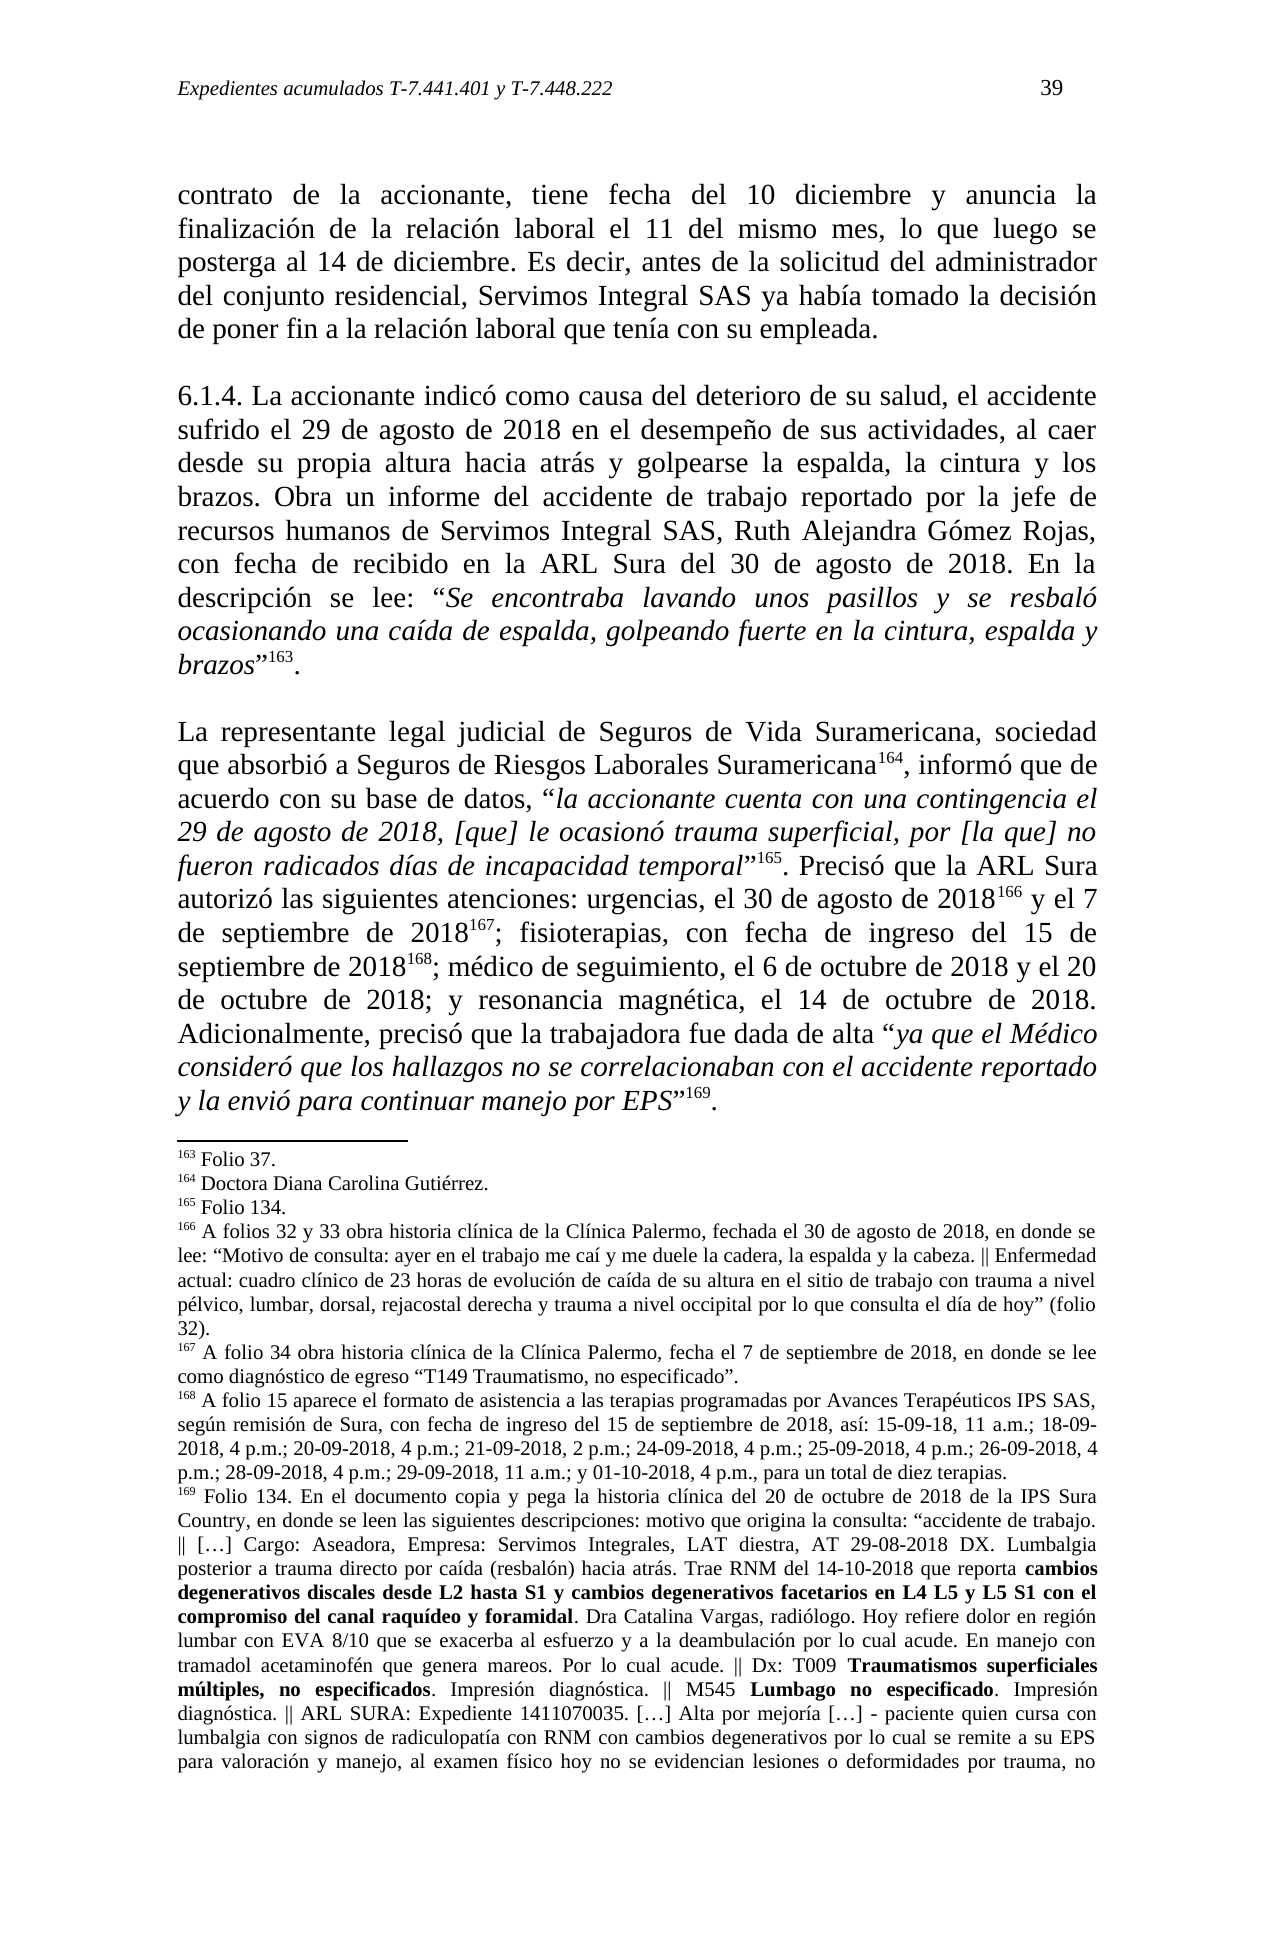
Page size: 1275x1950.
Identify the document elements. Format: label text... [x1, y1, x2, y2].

text 6.1.4. La accionante indicó como causa del deterioro de su salud, el accidente sufrido el 29 de agosto de 2018 en el desempeño de sus actividades, al caer desde su propia altura hacia atrás y golpearse la espalda, la cintura y los brazos. Obra un informe del accidente de trabajo reportado por la jefe de recursos humanos de Servimos Integral SAS, Ruth Alejandra Gómez Rojas, con fecha de recibido en la ARL Sura del 30 de agosto de 2018. En la descripción se lee: “Se encontraba lavando unos pasillos y se resbaló ocasionando una caída de espalda, golpeando fuerte en la cintura, espalda y brazos”. [177, 378, 1098, 680]
text La representante legal judicial de Seguros de Vida Suramericana, sociedad que absorbió a Seguros de Riesgos Laborales Suramericana, informó que de acuerdo con su base de datos, “la accionante cuenta con una contingencia el 29 de agosto de 2018, [que] le ocasionó trauma superficial, por [la que] no fueron radicados días de incapacidad temporal”. Precisó que la ARL Sura autorizó las siguientes atenciones: urgencias, el 30 de agosto de 2018 y el 7 de septiembre de 2018; fisioterapias, con fecha de ingreso del 15 de septiembre de 2018; médico de seguimiento, el 6 de octubre de 2018 y el 20 de octubre de 2018; y resonancia magnética, el 14 de octubre de 2018. Adicionalmente, precisó que la trabajadora fue dada de alta “ya que el Médico consideró que los hallazgos no se correlacionaban con el accidente reportado y la envió para continuar manejo por EPS”. [177, 714, 1098, 1116]
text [177, 177, 1098, 345]
